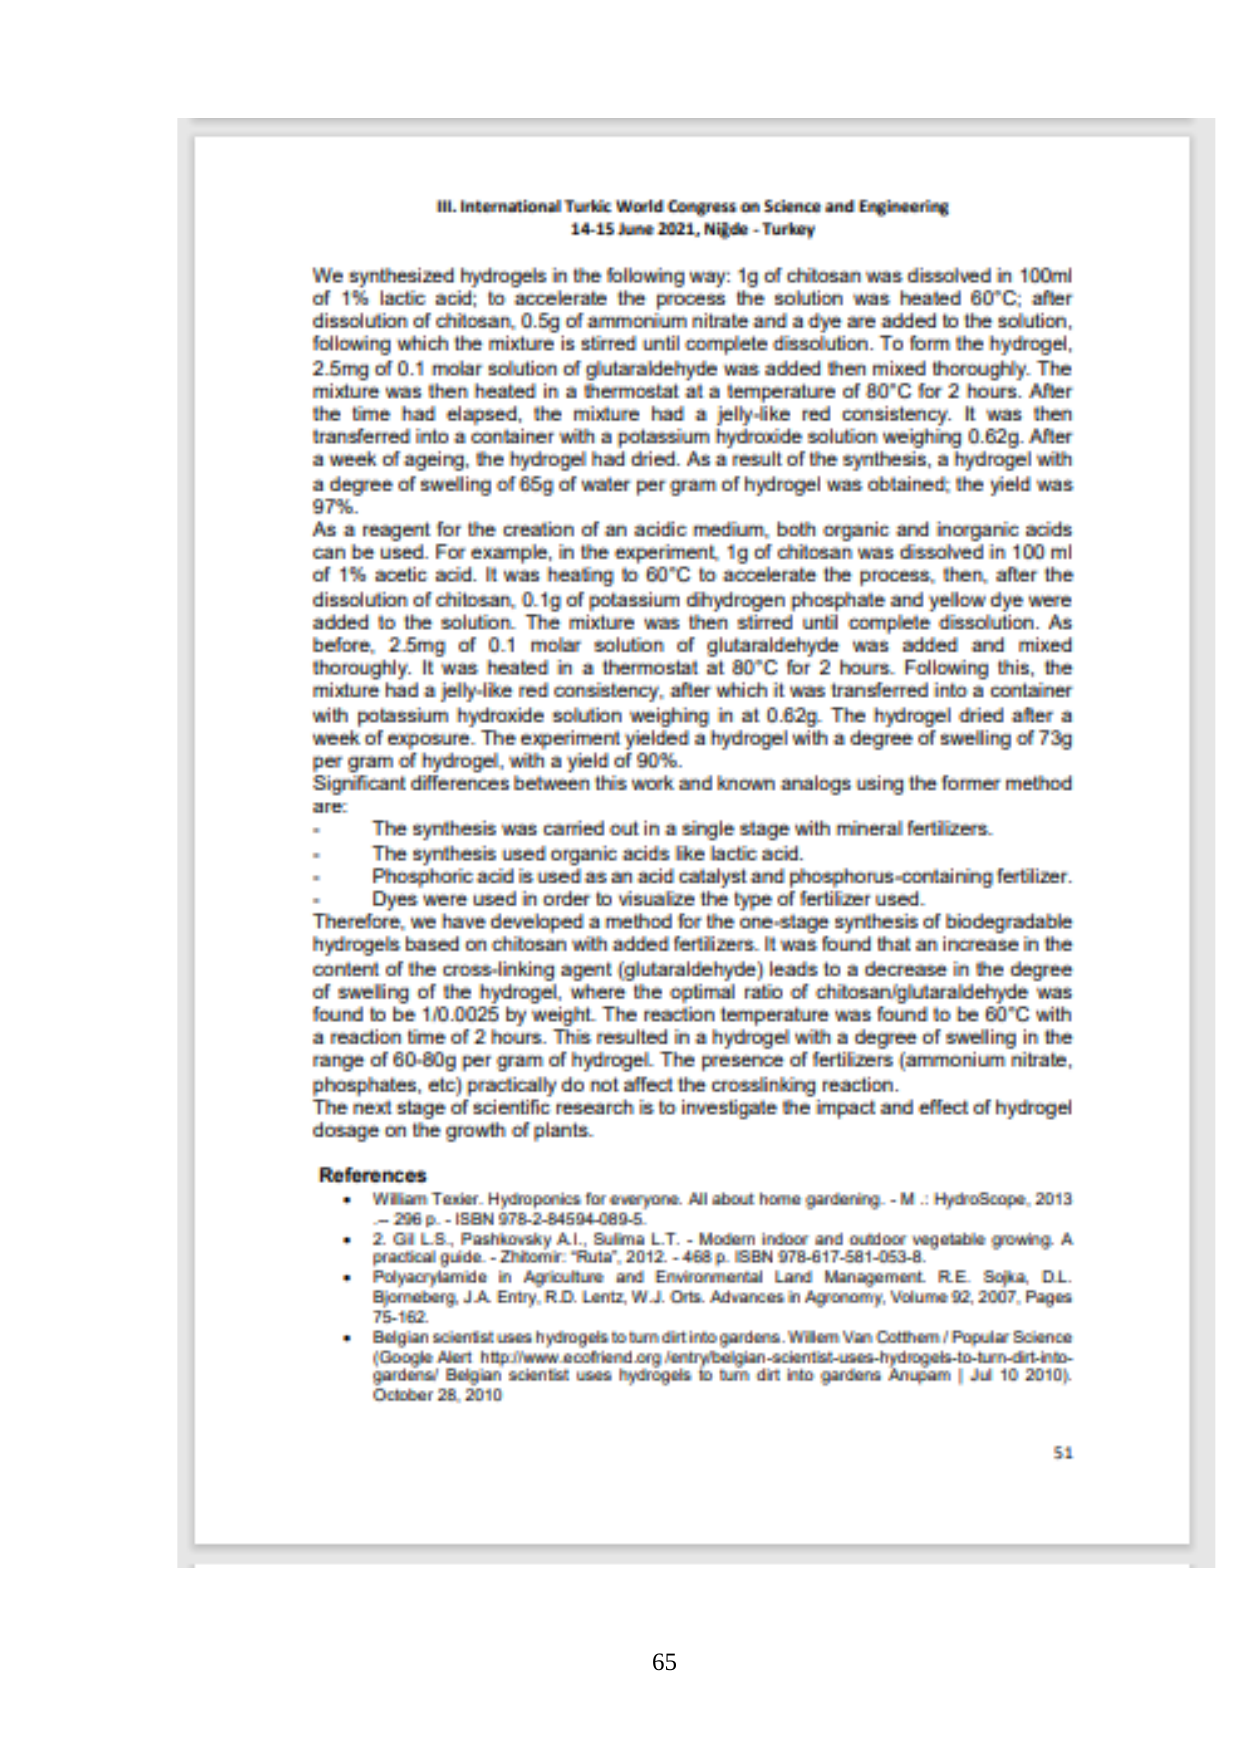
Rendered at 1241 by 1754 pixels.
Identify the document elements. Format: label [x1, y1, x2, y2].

picture [177, 118, 1216, 1568]
